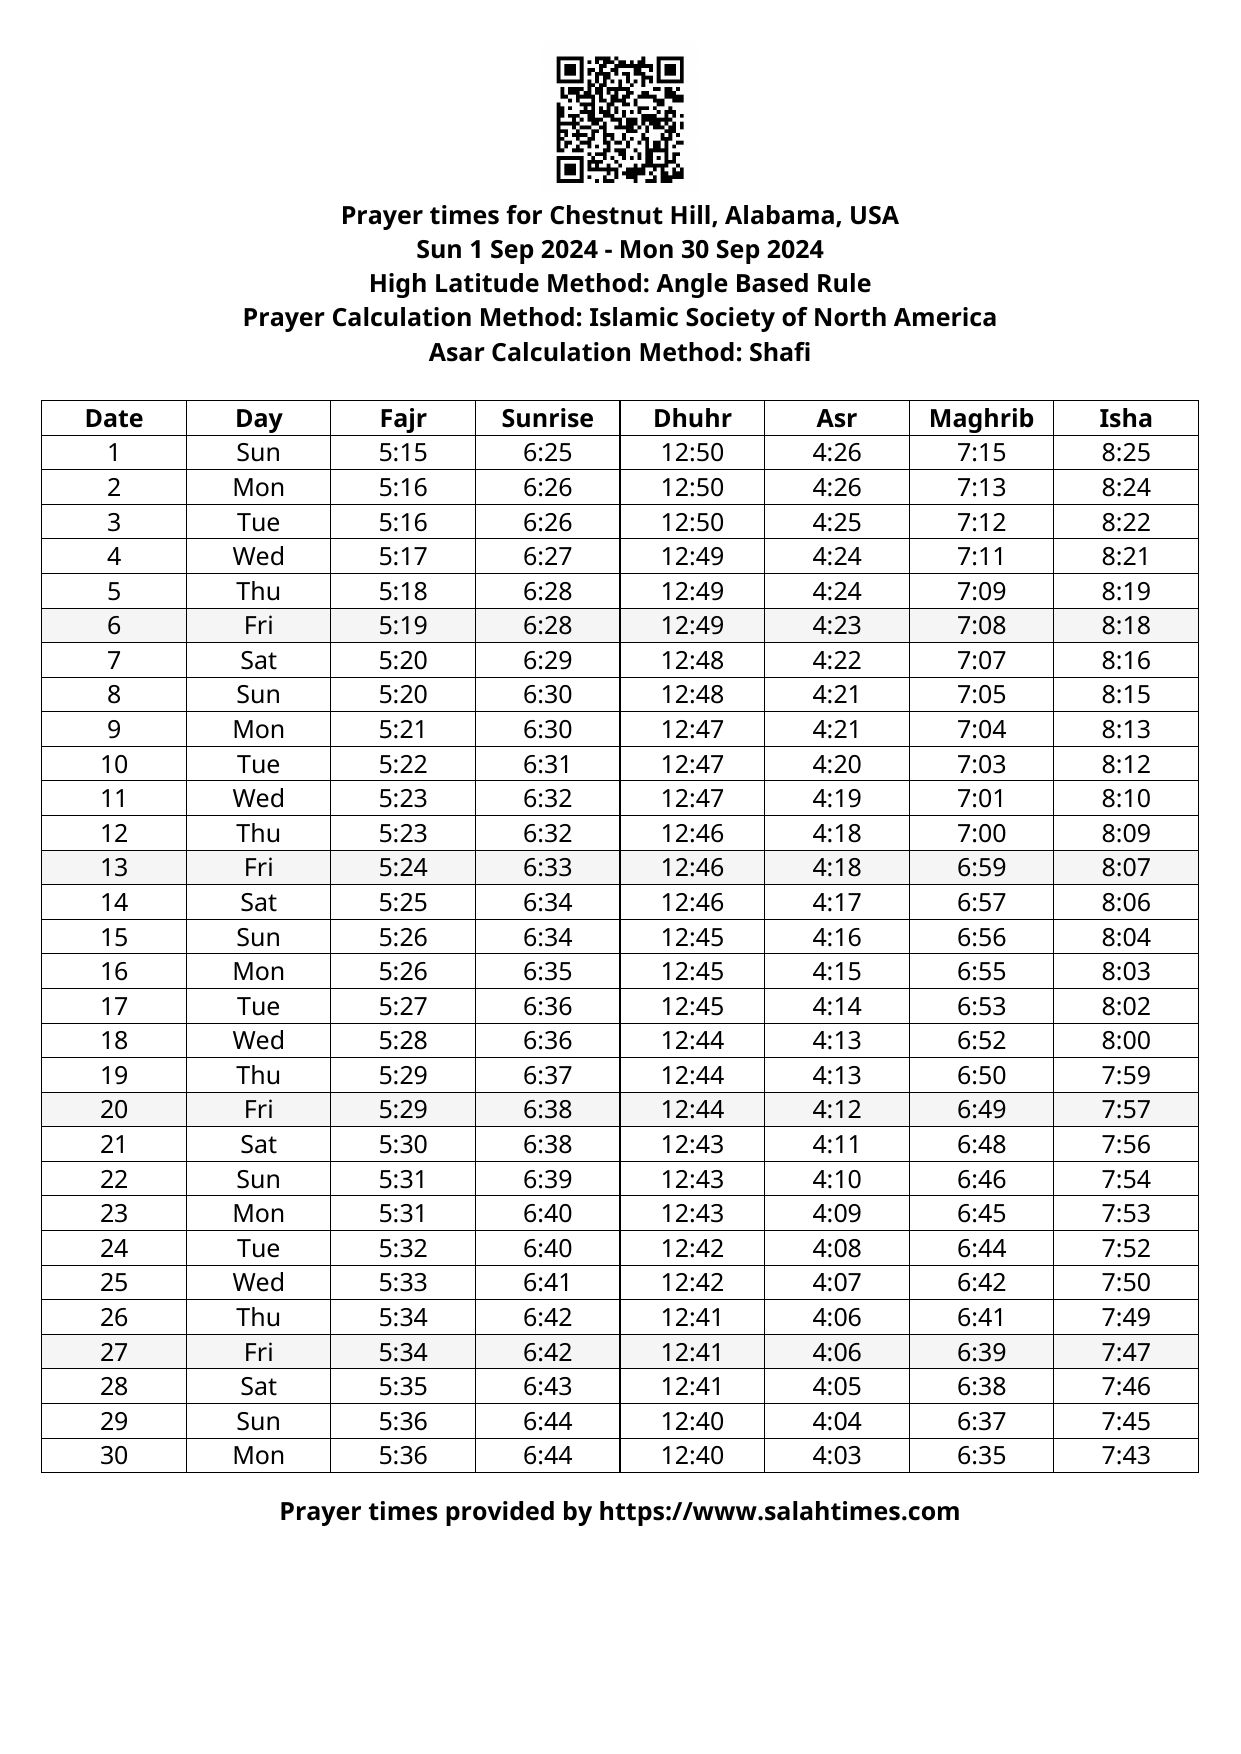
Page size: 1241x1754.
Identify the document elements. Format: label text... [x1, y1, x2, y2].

table_cell 23 [42, 1196, 186, 1230]
table_cell 6:59 [910, 851, 1053, 884]
table_cell 4 [42, 539, 186, 573]
table_cell 6:41 [476, 1266, 619, 1299]
table_cell 12:41 [621, 1300, 764, 1334]
table_cell 7:08 [910, 609, 1053, 642]
table_cell 4:14 [765, 989, 909, 1022]
table_cell 4:22 [765, 643, 909, 677]
table_cell 12:44 [621, 1024, 764, 1057]
table_cell Sat [187, 1127, 330, 1161]
table_cell 7:53 [1054, 1196, 1198, 1230]
table_cell Sat [187, 885, 330, 919]
text Asar Calculation Method: Shafi [42, 334, 1198, 368]
table_cell 6 [42, 609, 186, 642]
table_cell 4:21 [765, 678, 909, 711]
table_cell 5:31 [331, 1196, 475, 1230]
table_cell 6:42 [910, 1266, 1053, 1299]
table_cell 5:23 [331, 781, 475, 815]
table_cell 5:16 [331, 505, 475, 538]
table_cell 5:36 [331, 1404, 475, 1437]
table_cell 4:12 [765, 1093, 909, 1126]
table_cell 4:19 [765, 781, 909, 815]
table_header Day [187, 401, 330, 434]
table_cell 6:41 [910, 1300, 1053, 1334]
table_cell 6:57 [910, 885, 1053, 919]
table_cell 12:44 [621, 1093, 764, 1126]
table_cell 22 [42, 1162, 186, 1195]
table_cell 12:50 [621, 505, 764, 538]
text High Latitude Method: Angle Based Rule [42, 266, 1198, 300]
table_cell 5:22 [331, 747, 475, 780]
table_cell 6:42 [476, 1335, 619, 1368]
table_cell 8:21 [1054, 539, 1198, 573]
table_cell 7:05 [910, 678, 1053, 711]
table_cell Wed [187, 1266, 330, 1299]
table_cell 12:47 [621, 712, 764, 746]
table_cell Sun [187, 920, 330, 953]
table_cell 7:50 [1054, 1266, 1198, 1299]
table_cell 8:04 [1054, 920, 1198, 953]
table_cell Sun [187, 1162, 330, 1195]
table_cell 15 [42, 920, 186, 953]
table_cell 12:49 [621, 574, 764, 607]
table_cell 4:21 [765, 712, 909, 746]
table_cell Thu [187, 574, 330, 607]
table_cell Thu [187, 816, 330, 849]
table_cell 6:28 [476, 609, 619, 642]
table_cell 7:15 [910, 436, 1053, 469]
table_cell 6:44 [476, 1439, 619, 1472]
text Prayer Calculation Method: Islamic Society of North America [42, 300, 1198, 334]
table_cell 6:31 [476, 747, 619, 780]
table_cell 6:30 [476, 712, 619, 746]
table_cell 12:42 [621, 1266, 764, 1299]
table_cell 12:41 [621, 1369, 764, 1403]
table_cell 7:11 [910, 539, 1053, 573]
table_cell 6:44 [910, 1231, 1053, 1264]
table_header Maghrib [910, 401, 1053, 434]
table_cell 12:47 [621, 747, 764, 780]
table_cell 8:12 [1054, 747, 1198, 780]
table_cell Thu [187, 1058, 330, 1092]
table_cell 5:33 [331, 1266, 475, 1299]
table_cell 24 [42, 1231, 186, 1264]
table_cell 8:07 [1054, 851, 1198, 884]
table_cell 5 [42, 574, 186, 607]
table_cell 12:45 [621, 954, 764, 988]
table_cell 7:49 [1054, 1300, 1198, 1334]
table_cell 8:02 [1054, 989, 1198, 1022]
text Sun 1 Sep 2024 - Mon 30 Sep 2024 [42, 232, 1198, 266]
table_cell 12:50 [621, 436, 764, 469]
table_cell 8:09 [1054, 816, 1198, 849]
table_cell 6:36 [476, 1024, 619, 1057]
table_cell 6:45 [910, 1196, 1053, 1230]
table_cell Fri [187, 609, 330, 642]
table_cell 6:46 [910, 1162, 1053, 1195]
table_cell 8:13 [1054, 712, 1198, 746]
table_cell Mon [187, 954, 330, 988]
table_cell 6:36 [476, 989, 619, 1022]
table_cell 5:36 [331, 1439, 475, 1472]
table_cell 5:26 [331, 920, 475, 953]
table_cell 6:39 [910, 1335, 1053, 1368]
table_cell 6:32 [476, 816, 619, 849]
table_cell 6:39 [476, 1162, 619, 1195]
table_cell 6:40 [476, 1231, 619, 1264]
table_cell 8:24 [1054, 470, 1198, 504]
table_cell 12:44 [621, 1058, 764, 1092]
table_cell 25 [42, 1266, 186, 1299]
table_cell 7:12 [910, 505, 1053, 538]
table_cell 7:00 [910, 816, 1053, 849]
table_cell 6:33 [476, 851, 619, 884]
table_cell 6:56 [910, 920, 1053, 953]
table_cell 8 [42, 678, 186, 711]
table_cell 12:42 [621, 1231, 764, 1264]
table_cell Sun [187, 1404, 330, 1437]
table_cell 8:25 [1054, 436, 1198, 469]
table_cell 7:54 [1054, 1162, 1198, 1195]
table_cell 4:25 [765, 505, 909, 538]
table_cell 13 [42, 851, 186, 884]
table_cell Tue [187, 1231, 330, 1264]
table_cell 4:06 [765, 1300, 909, 1334]
table_cell 28 [42, 1369, 186, 1403]
table_cell 6:55 [910, 954, 1053, 988]
table_cell 4:05 [765, 1369, 909, 1403]
table_cell 7:07 [910, 643, 1053, 677]
table_cell 8:16 [1054, 643, 1198, 677]
table_cell 10 [42, 747, 186, 780]
table_cell 8:22 [1054, 505, 1198, 538]
table_cell 12:50 [621, 470, 764, 504]
table_cell 12:40 [621, 1404, 764, 1437]
table_cell 7:46 [1054, 1369, 1198, 1403]
table_cell 5:18 [331, 574, 475, 607]
table_cell 5:35 [331, 1369, 475, 1403]
table_cell 26 [42, 1300, 186, 1334]
table_cell 7:13 [910, 470, 1053, 504]
table_cell 7:04 [910, 712, 1053, 746]
table_cell Sun [187, 678, 330, 711]
table_cell 5:16 [331, 470, 475, 504]
table_cell 4:15 [765, 954, 909, 988]
table_cell 6:52 [910, 1024, 1053, 1057]
table_cell 1 [42, 436, 186, 469]
table_cell 4:10 [765, 1162, 909, 1195]
table_cell 8:19 [1054, 574, 1198, 607]
table_cell 6:34 [476, 920, 619, 953]
table_header Date [42, 401, 186, 434]
table_cell Tue [187, 505, 330, 538]
table_cell 6:38 [476, 1093, 619, 1126]
table_cell 6:27 [476, 539, 619, 573]
text Prayer times provided by https://www.salahtimes.com [42, 1494, 1198, 1528]
table_cell 5:29 [331, 1093, 475, 1126]
table_header Asr [765, 401, 909, 434]
table_cell 6:43 [476, 1369, 619, 1403]
table_cell 5:31 [331, 1162, 475, 1195]
table_cell 5:21 [331, 712, 475, 746]
table_cell 5:19 [331, 609, 475, 642]
table_cell Mon [187, 470, 330, 504]
table_cell Sat [187, 643, 330, 677]
table_header Sunrise [476, 401, 619, 434]
table_cell 14 [42, 885, 186, 919]
table_cell 7:59 [1054, 1058, 1198, 1092]
table_cell 12 [42, 816, 186, 849]
table_cell 6:29 [476, 643, 619, 677]
table_cell 12:46 [621, 885, 764, 919]
table_cell Tue [187, 989, 330, 1022]
table_cell Fri [187, 851, 330, 884]
table_cell 4:03 [765, 1439, 909, 1472]
table_cell 8:00 [1054, 1024, 1198, 1057]
table_cell 12:48 [621, 678, 764, 711]
table_cell 12:48 [621, 643, 764, 677]
table_cell 12:47 [621, 781, 764, 815]
table_cell Wed [187, 781, 330, 815]
table_cell Thu [187, 1300, 330, 1334]
table_cell 7:56 [1054, 1127, 1198, 1161]
table_cell 16 [42, 954, 186, 988]
table_cell 7:43 [1054, 1439, 1198, 1472]
table_cell 6:38 [910, 1369, 1053, 1403]
table_cell 12:49 [621, 609, 764, 642]
table_cell Tue [187, 747, 330, 780]
table_cell 8:10 [1054, 781, 1198, 815]
table_cell 4:08 [765, 1231, 909, 1264]
table_cell 7:45 [1054, 1404, 1198, 1437]
table_cell 9 [42, 712, 186, 746]
table_cell 5:26 [331, 954, 475, 988]
table_header Fajr [331, 401, 475, 434]
picture [542, 41, 699, 198]
table_cell 6:53 [910, 989, 1053, 1022]
table_cell 5:15 [331, 436, 475, 469]
table_cell 5:32 [331, 1231, 475, 1264]
table_cell Mon [187, 1439, 330, 1472]
table_cell 29 [42, 1404, 186, 1437]
table_cell 4:23 [765, 609, 909, 642]
table_cell 6:30 [476, 678, 619, 711]
table_cell 6:40 [476, 1196, 619, 1230]
table_cell 4:18 [765, 851, 909, 884]
table_cell 4:16 [765, 920, 909, 953]
table_cell 4:09 [765, 1196, 909, 1230]
table_cell 4:11 [765, 1127, 909, 1161]
table_cell Sat [187, 1369, 330, 1403]
table_cell 11 [42, 781, 186, 815]
table_cell 7:03 [910, 747, 1053, 780]
table_cell 6:42 [476, 1300, 619, 1334]
table_cell 4:24 [765, 574, 909, 607]
table_cell 12:49 [621, 539, 764, 573]
table_cell 5:20 [331, 643, 475, 677]
table_cell 6:37 [910, 1404, 1053, 1437]
table_cell 12:46 [621, 851, 764, 884]
table_cell 8:15 [1054, 678, 1198, 711]
table_cell 12:43 [621, 1162, 764, 1195]
table_cell 4:26 [765, 436, 909, 469]
table_cell 6:26 [476, 505, 619, 538]
table_cell 5:23 [331, 816, 475, 849]
table_cell 19 [42, 1058, 186, 1092]
table_cell 6:44 [476, 1404, 619, 1437]
table_cell 4:07 [765, 1266, 909, 1299]
table_cell 18 [42, 1024, 186, 1057]
table_cell 6:37 [476, 1058, 619, 1092]
table_cell 6:49 [910, 1093, 1053, 1126]
table_cell 12:43 [621, 1127, 764, 1161]
table_cell 6:25 [476, 436, 619, 469]
table_cell 6:35 [476, 954, 619, 988]
table_cell 12:45 [621, 989, 764, 1022]
table_cell 7:52 [1054, 1231, 1198, 1264]
table_cell 4:18 [765, 816, 909, 849]
table_cell 4:13 [765, 1024, 909, 1057]
table_cell 6:38 [476, 1127, 619, 1161]
table_cell 4:20 [765, 747, 909, 780]
table_cell 7:47 [1054, 1335, 1198, 1368]
table_cell Sun [187, 436, 330, 469]
table_cell 20 [42, 1093, 186, 1126]
table_cell 5:17 [331, 539, 475, 573]
table_cell 5:24 [331, 851, 475, 884]
table_cell 4:17 [765, 885, 909, 919]
table_cell 21 [42, 1127, 186, 1161]
text Prayer times for Chestnut Hill, Alabama, USA [42, 198, 1198, 232]
table_cell Mon [187, 712, 330, 746]
table_cell 5:34 [331, 1300, 475, 1334]
table_cell 2 [42, 470, 186, 504]
table_cell 6:26 [476, 470, 619, 504]
table_cell 17 [42, 989, 186, 1022]
table_cell Fri [187, 1335, 330, 1368]
table_cell 4:06 [765, 1335, 909, 1368]
table_cell 5:28 [331, 1024, 475, 1057]
table_cell 6:35 [910, 1439, 1053, 1472]
table_cell 8:18 [1054, 609, 1198, 642]
table_cell 8:06 [1054, 885, 1198, 919]
table_cell 12:41 [621, 1335, 764, 1368]
table_cell 5:20 [331, 678, 475, 711]
table_cell 6:50 [910, 1058, 1053, 1092]
table_cell 30 [42, 1439, 186, 1472]
table_cell Fri [187, 1093, 330, 1126]
table_cell 5:27 [331, 989, 475, 1022]
table_cell 6:32 [476, 781, 619, 815]
table_cell 5:34 [331, 1335, 475, 1368]
table_header Dhuhr [621, 401, 764, 434]
table_cell 12:43 [621, 1196, 764, 1230]
table_cell 7 [42, 643, 186, 677]
table_cell 6:28 [476, 574, 619, 607]
table_cell 27 [42, 1335, 186, 1368]
table_cell 4:24 [765, 539, 909, 573]
table_cell 12:45 [621, 920, 764, 953]
table_header Isha [1054, 401, 1198, 434]
table_cell Wed [187, 539, 330, 573]
table_cell Wed [187, 1024, 330, 1057]
table_cell 4:26 [765, 470, 909, 504]
table_cell 5:30 [331, 1127, 475, 1161]
table_cell 4:13 [765, 1058, 909, 1092]
table_cell 5:29 [331, 1058, 475, 1092]
table_cell 7:01 [910, 781, 1053, 815]
table_cell 4:04 [765, 1404, 909, 1437]
table_cell 3 [42, 505, 186, 538]
table_cell 8:03 [1054, 954, 1198, 988]
table_cell 6:48 [910, 1127, 1053, 1161]
table_cell 7:09 [910, 574, 1053, 607]
table_cell Mon [187, 1196, 330, 1230]
table_cell 12:40 [621, 1439, 764, 1472]
table_cell 12:46 [621, 816, 764, 849]
table_cell 5:25 [331, 885, 475, 919]
table_cell 7:57 [1054, 1093, 1198, 1126]
table_cell 6:34 [476, 885, 619, 919]
